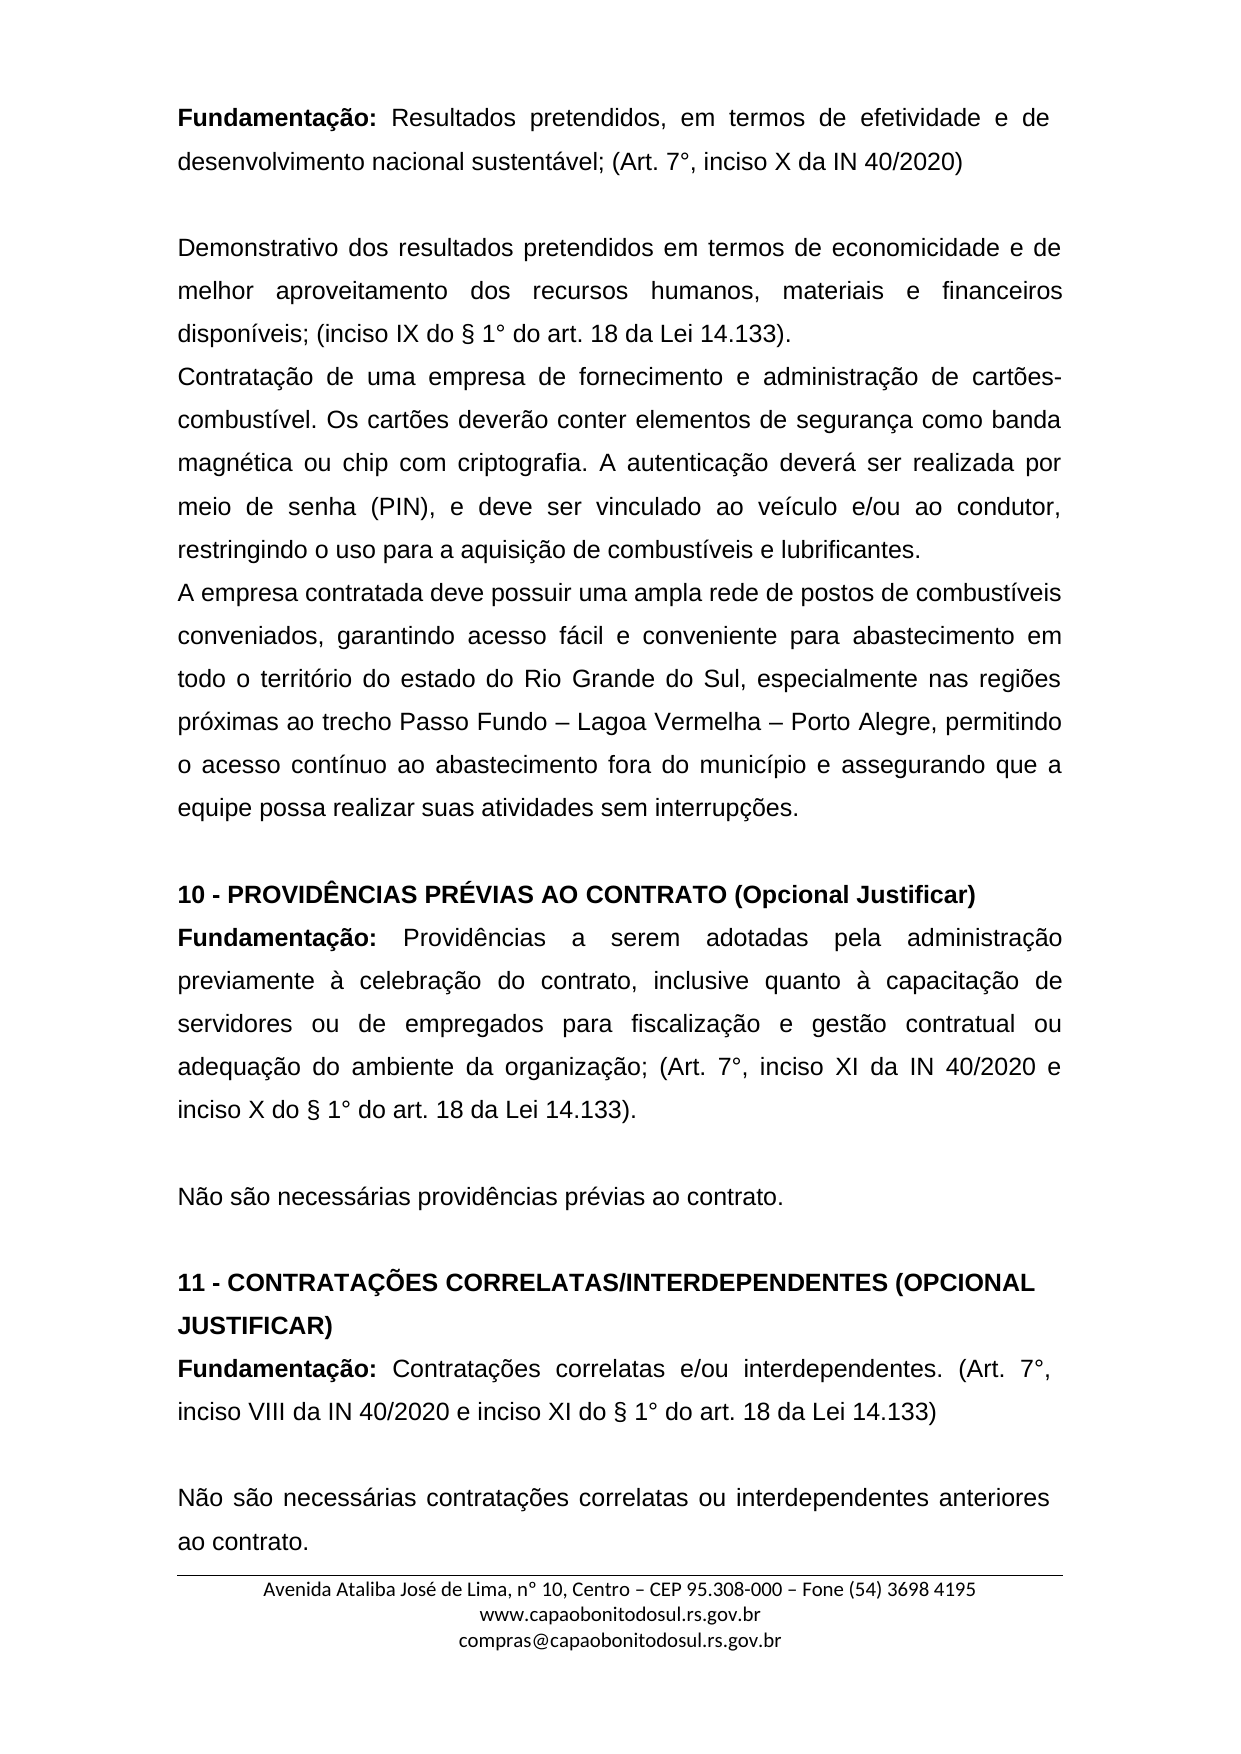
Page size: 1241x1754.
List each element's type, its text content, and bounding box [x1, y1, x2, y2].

text Fundamentação: Resultados pretendidos, em termos de efetividade e de desenvolvimento nacional sustentável; (Art. 7°, inciso X da IN 40/2020) [177, 103, 1051, 175]
text Contratação de uma empresa de fornecimento e administração de cartões-combustível. Os cartões deverão conter elementos de segurança como banda magnética ou chip com criptografia. A autenticação deverá ser realizada por meio de senha (PIN), e deve ser vinculado ao veículo e/ou ao condutor, restringindo o uso para a aquisição de combustíveis e lubrificantes. [177, 362, 1063, 563]
text Fundamentação: Providências a serem adotadas pela administração previamente à celebração do contrato, inclusive quanto à capacitação de servidores ou de empregados para fiscalização e gestão contratual ou adequação do ambiente da organização; (Art. 7°, inciso XI da IN 40/2020 e inciso X do § 1° do art. 18 da Lei 14.133). [177, 923, 1063, 1124]
text Fundamentação: Contratações correlatas e/ou interdependentes. (Art. 7°, inciso VIII da IN 40/2020 e inciso XI do § 1° do art. 18 da Lei 14.133) [177, 1354, 1051, 1426]
text Não são necessárias providências prévias ao contrato. [177, 1182, 1063, 1210]
text A empresa contratada deve possuir uma ampla rede de postos de combustíveis conveniados, garantindo acesso fácil e conveniente para abastecimento em todo o território do estado do Rio Grande do Sul, especialmente nas regiões próximas ao trecho Passo Fundo – Lagoa Vermelha – Porto Alegre, permitindo o acesso contínuo ao abastecimento fora do município e assegurando que a equipe possa realizar suas atividades sem interrupções. [177, 578, 1063, 822]
text Não são necessárias contratações correlatas ou interdependentes anteriores ao contrato. [177, 1483, 1051, 1555]
text 11 - CONTRATAÇÕES CORRELATAS/INTERDEPENDENTES (OPCIONAL JUSTIFICAR) [177, 1268, 1063, 1340]
text Demonstrativo dos resultados pretendidos em termos de economicidade e de melhor aproveitamento dos recursos humanos, materiais e financeiros disponíveis; (inciso IX do § 1° do art. 18 da Lei 14.133). [177, 233, 1063, 348]
text 10 - PROVIDÊNCIAS PRÉVIAS AO CONTRATO (Opcional Justificar) [177, 880, 1063, 908]
